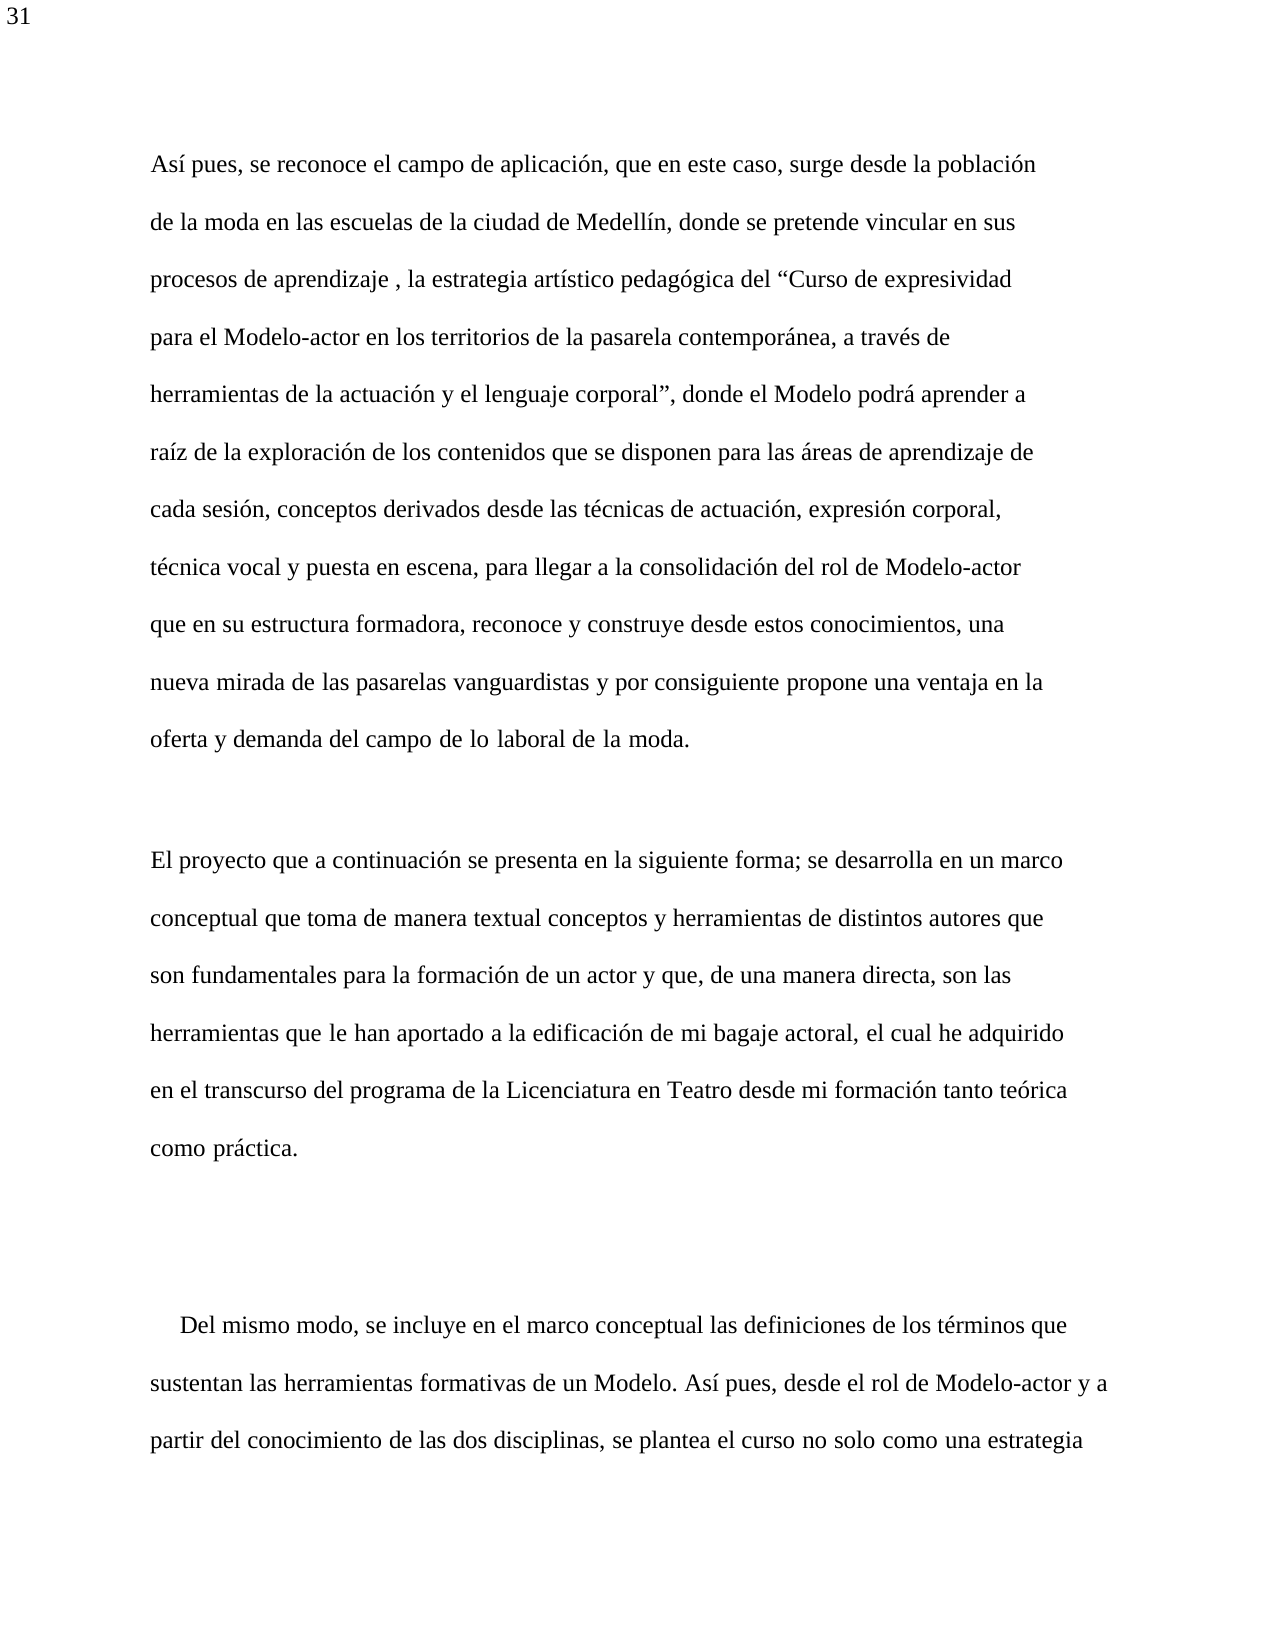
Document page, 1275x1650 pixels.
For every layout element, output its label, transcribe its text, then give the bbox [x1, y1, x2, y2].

text El proyecto que a continuación se presenta en la siguiente forma; se desarrolla en un marco conceptual que toma de manera textual conceptos y herramientas de distintos autores que son fundamentales para la formación de un actor y que, de una manera directa, son las herramientas que le han aportado a la edificación de mi bagaje actoral, el cual he adquirido en el transcurso del programa de la Licenciatura en Teatro desde mi formación tanto teórica como práctica. [150, 846, 1083, 1162]
text Así pues, se reconoce el campo de aplicación, que en este caso, surge desde la población de la moda en las escuelas de la ciudad de Medellín, donde se pretende vincular en sus procesos de aprendizaje , la estrategia artístico pedagógica del “Curso de expresividad para el Modelo-actor en los territorios de la pasarela contemporánea, a través de herramientas de la actuación y el lenguaje corporal”, donde el Modelo podrá aprender a raíz de la exploración de los contenidos que se disponen para las áreas de aprendizaje de cada sesión, conceptos derivados desde las técnicas de actuación, expresión corporal, técnica vocal y puesta en escena, para llegar a la consolidación del rol de Modelo-actor que en su estructura formadora, reconoce y construye desde estos conocimientos, una nueva mirada de las pasarelas vanguardistas y por consiguiente propone una ventaja en la oferta y demanda del campo de lo laboral de la moda. [150, 149, 1043, 753]
text Del mismo modo, se incluye en el marco conceptual las definiciones de los términos que sustentan las herramientas formativas de un Modelo. Así pues, desde el rol de Modelo-actor y a partir del conocimiento de las dos disciplinas, se plantea el curso no solo como una estrategia [150, 1311, 1125, 1454]
